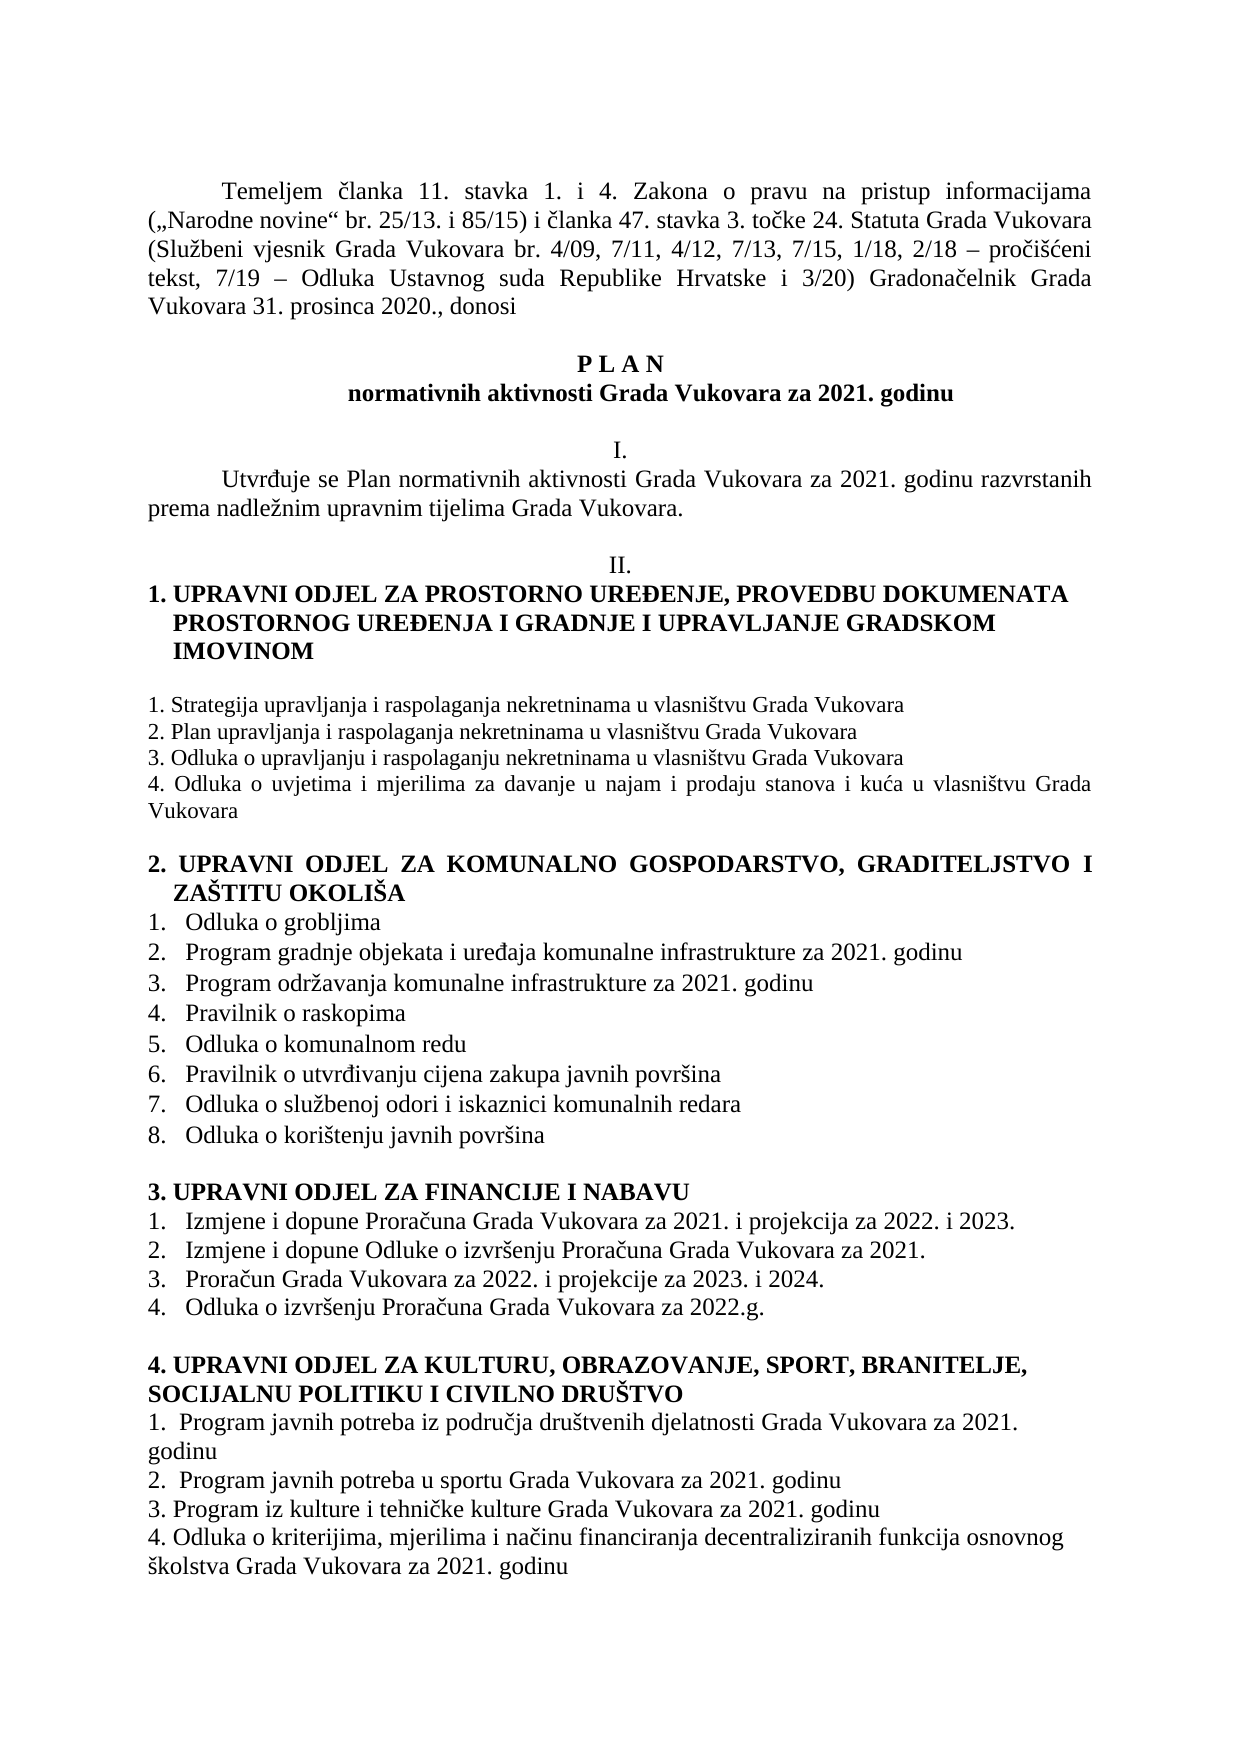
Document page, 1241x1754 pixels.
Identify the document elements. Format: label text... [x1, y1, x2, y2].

text I. [148, 435, 1093, 464]
list Pravilnik o utvrđivanju cijena zakupa javnih površina [148, 1059, 1093, 1088]
text 2. Plan upravljanja i raspolaganja nekretninama u vlasništvu Grada Vukovara [148, 718, 1093, 744]
text 4. UPRAVNI ODJEL ZA KULTURU, OBRAZOVANJE, SPORT, BRANITELJE, SOCIJALNU POLITIKU I CIVILNO DRUŠTVO [148, 1350, 1093, 1407]
list Odluka o izvršenju Proračuna Grada Vukovara za 2022.g. [148, 1292, 1093, 1321]
list Odluka o korištenju javnih površina [148, 1120, 1093, 1149]
list Program gradnje objekata i uređaja komunalne infrastrukture za 2021. godinu [148, 937, 1093, 966]
text 2. UPRAVNI ODJEL ZA KOMUNALNO GOSPODARSTVO, GRADITELJSTVO I ZAŠTITU OKOLIŠA [148, 849, 1093, 907]
text IMOVINOM [148, 636, 1093, 665]
list Odluka o službenoj odori i iskaznici komunalnih redara [148, 1089, 1093, 1118]
list Izmjene i dopune Odluke o izvršenju Proračuna Grada Vukovara za 2021. [148, 1235, 1093, 1264]
text 1. UPRAVNI ODJEL ZA PROSTORNO UREĐENJE, PROVEDBU DOKUMENATA [148, 579, 1093, 608]
text 3. Program iz kulture i tehničke kulture Grada Vukovara za 2021. godinu [148, 1494, 1093, 1522]
list Izmjene i dopune Proračuna Grada Vukovara za 2021. i projekcija za 2022. i 2023. [148, 1206, 1093, 1235]
text Temeljem članka 11. stavka 1. i 4. Zakona o pravu na pristup informacijama („Narodne novine“ br. 25/13. i 85/15) i članka 47. stavka 3. točke 24. Statuta Grada Vukovara (Službeni vjesnik Grada Vukovara br. 4/09, 7/11, 4/12, 7/13, 7/15, 1/18, 2/18 – pročišćeni tekst, 7/19 – Odluka Ustavnog suda Republike Hrvatske i 3/20) Gradonačelnik Grada Vukovara 31. prosinca 2020., donosi [148, 176, 1093, 320]
text PROSTORNOG UREĐENJA I GRADNJE I UPRAVLJANJE GRADSKOM [148, 608, 1093, 636]
text 2. Program javnih potreba u sportu Grada Vukovara za 2021. godinu [148, 1465, 1093, 1494]
list Odluka o komunalnom redu [148, 1029, 1093, 1057]
text 1. Strategija upravljanja i raspolaganja nekretninama u vlasništvu Grada Vukovara [148, 691, 1093, 718]
list Pravilnik o raskopima [148, 998, 1093, 1027]
text normativnih aktivnosti Grada Vukovara za 2021. godinu [148, 378, 1093, 406]
text 4. Odluka o kriterijima, mjerilima i načinu financiranja decentraliziranih funkcija osnovnog školstva Grada Vukovara za 2021. godinu [148, 1522, 1093, 1580]
text 3. Odluka o upravljanju i raspolaganju nekretninama u vlasništvu Grada Vukovara [148, 744, 1093, 771]
list Program održavanja komunalne infrastrukture za 2021. godinu [148, 968, 1093, 997]
text 3. UPRAVNI ODJEL ZA FINANCIJE I NABAVU [148, 1177, 1093, 1206]
text Utvrđuje se Plan normativnih aktivnosti Grada Vukovara za 2021. godinu razvrstanih prema nadležnim upravnim tijelima Grada Vukovara. [148, 464, 1093, 521]
text P L A N [148, 349, 1093, 378]
list Odluka o grobljima [148, 907, 1093, 936]
text 1. Program javnih potreba iz područja društvenih djelatnosti Grada Vukovara za 2021. godinu [148, 1407, 1093, 1465]
text 4. Odluka o uvjetima i mjerilima za davanje u najam i prodaju stanova i kuća u vlasništvu Grada Vukovara [148, 771, 1093, 823]
list Proračun Grada Vukovara za 2022. i projekcije za 2023. i 2024. [148, 1264, 1093, 1292]
text II. [148, 550, 1093, 579]
